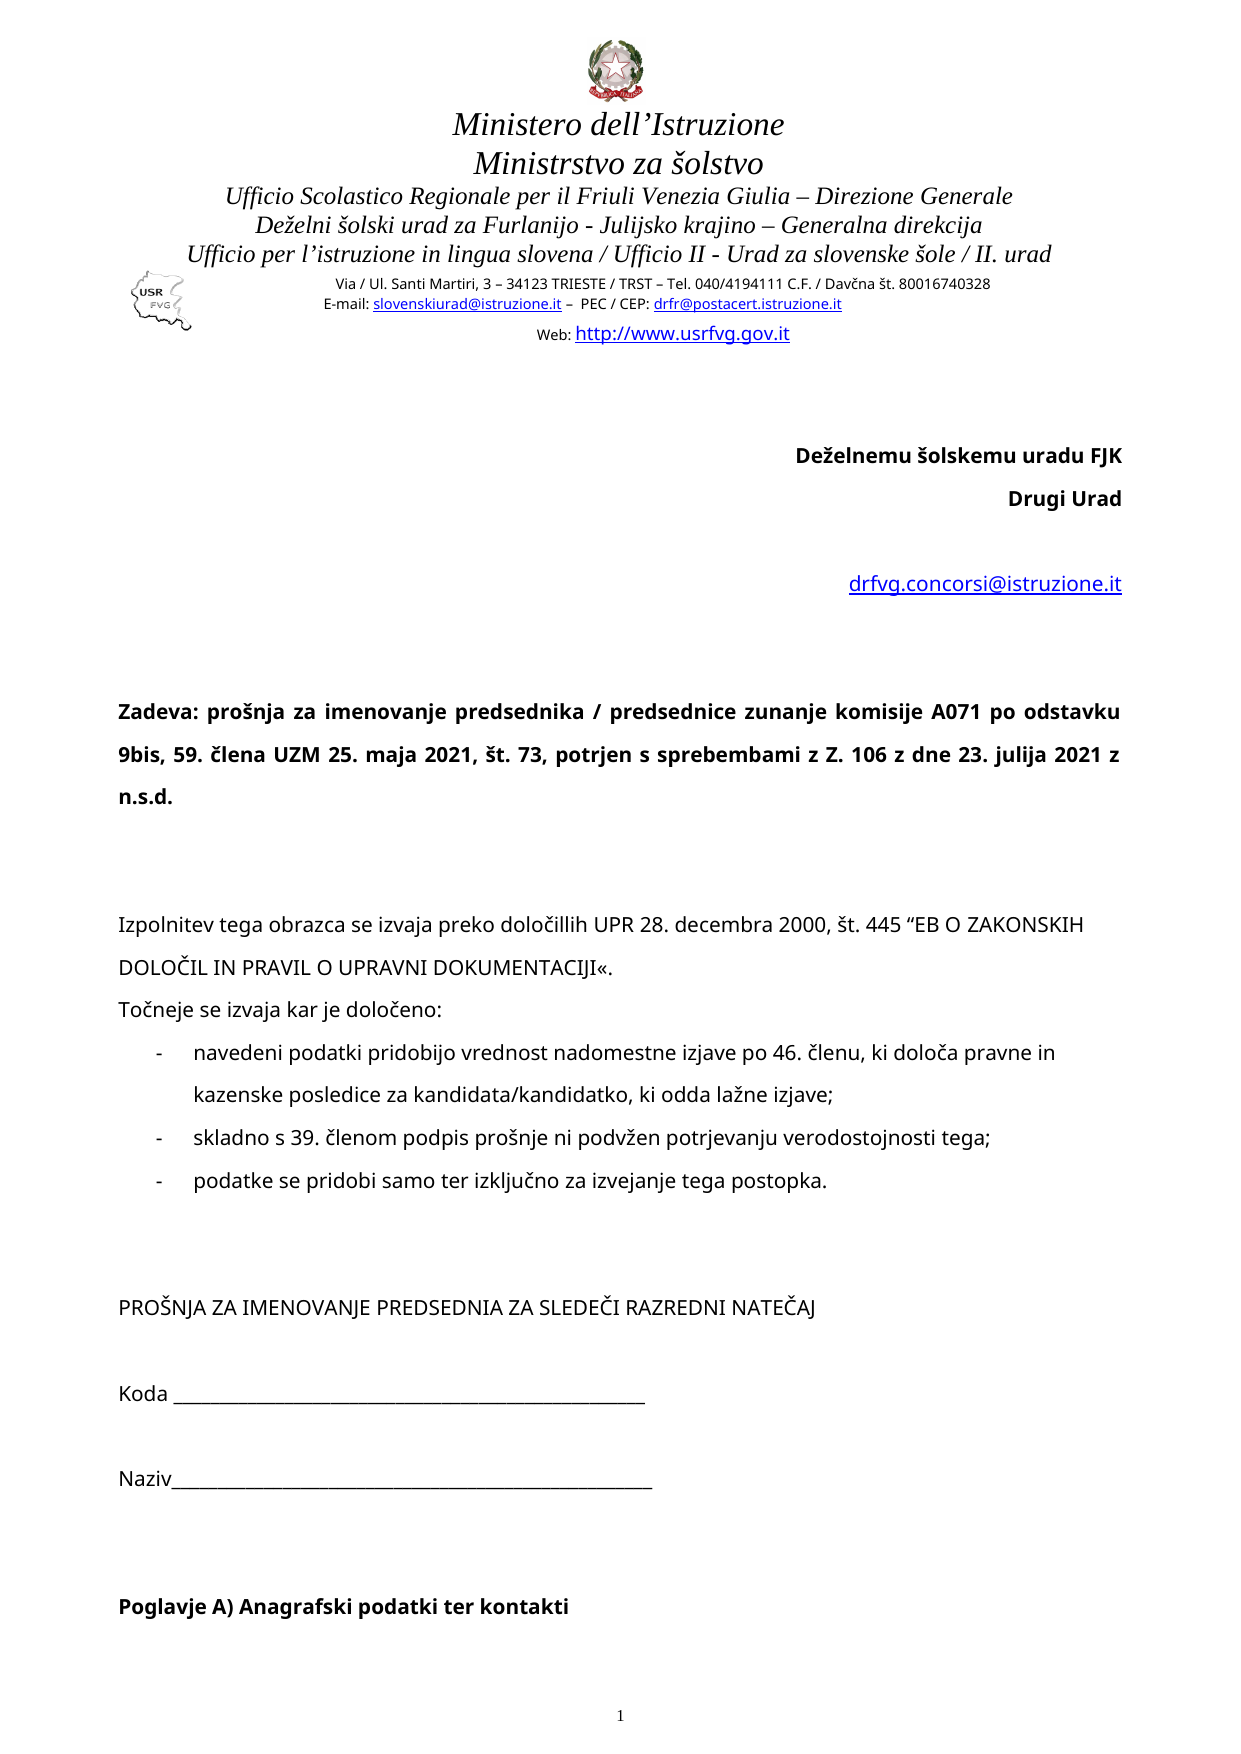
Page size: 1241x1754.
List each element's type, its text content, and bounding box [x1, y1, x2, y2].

text Poglavje A) Anagrafski podatki ter kontakti [118, 1592, 1122, 1620]
text drfvg.concorsi@istruzione.it [546, 569, 1122, 598]
picture [126, 267, 195, 332]
text Naziv____________________________________________________ [118, 1464, 1122, 1492]
picture [587, 37, 647, 105]
text Drugi Urad [118, 484, 1122, 512]
text Deželnemu šolskemu uradu FJK [118, 441, 1122, 470]
list skladno s 39. členom podpis prošnje ni podvžen potrjevanju verodostojnosti tega; [156, 1123, 1122, 1152]
list navedeni podatki pridobijo vrednost nadomestne izjave po 46. členu, ki določa pravne in kazenske posledice za kandidata/kandidatko, ki odda lažne izjave; [156, 1038, 1122, 1109]
text Izpolnitev tega obrazca se izvaja preko določillih UPR 28. decembra 2000, št. 445 “EB O ZAKONSKIH DOLOČIL IN PRAVIL O UPRAVNI DOKUMENTACIJI«. [118, 910, 1122, 981]
text Koda ___________________________________________________ [118, 1379, 1122, 1407]
list podatke se pridobi samo ter izključno za izvejanje tega postopka. [156, 1166, 1122, 1194]
text PROŠNJA ZA IMENOVANJE PREDSEDNIA ZA SLEDEČI RAZREDNI NATEČAJ [118, 1293, 1122, 1322]
text Točneje se izvaja kar je določeno: [118, 995, 1122, 1024]
text Zadeva: prošnja za imenovanje predsednika / predsednice zunanje komisije A071 po odstavku 9bis, 59. člena UZM 25. maja 2021, št. 73, potrjen s sprebembami z Z. 106 z dne 23. julija 2021 z n.s.d. [118, 697, 1122, 811]
